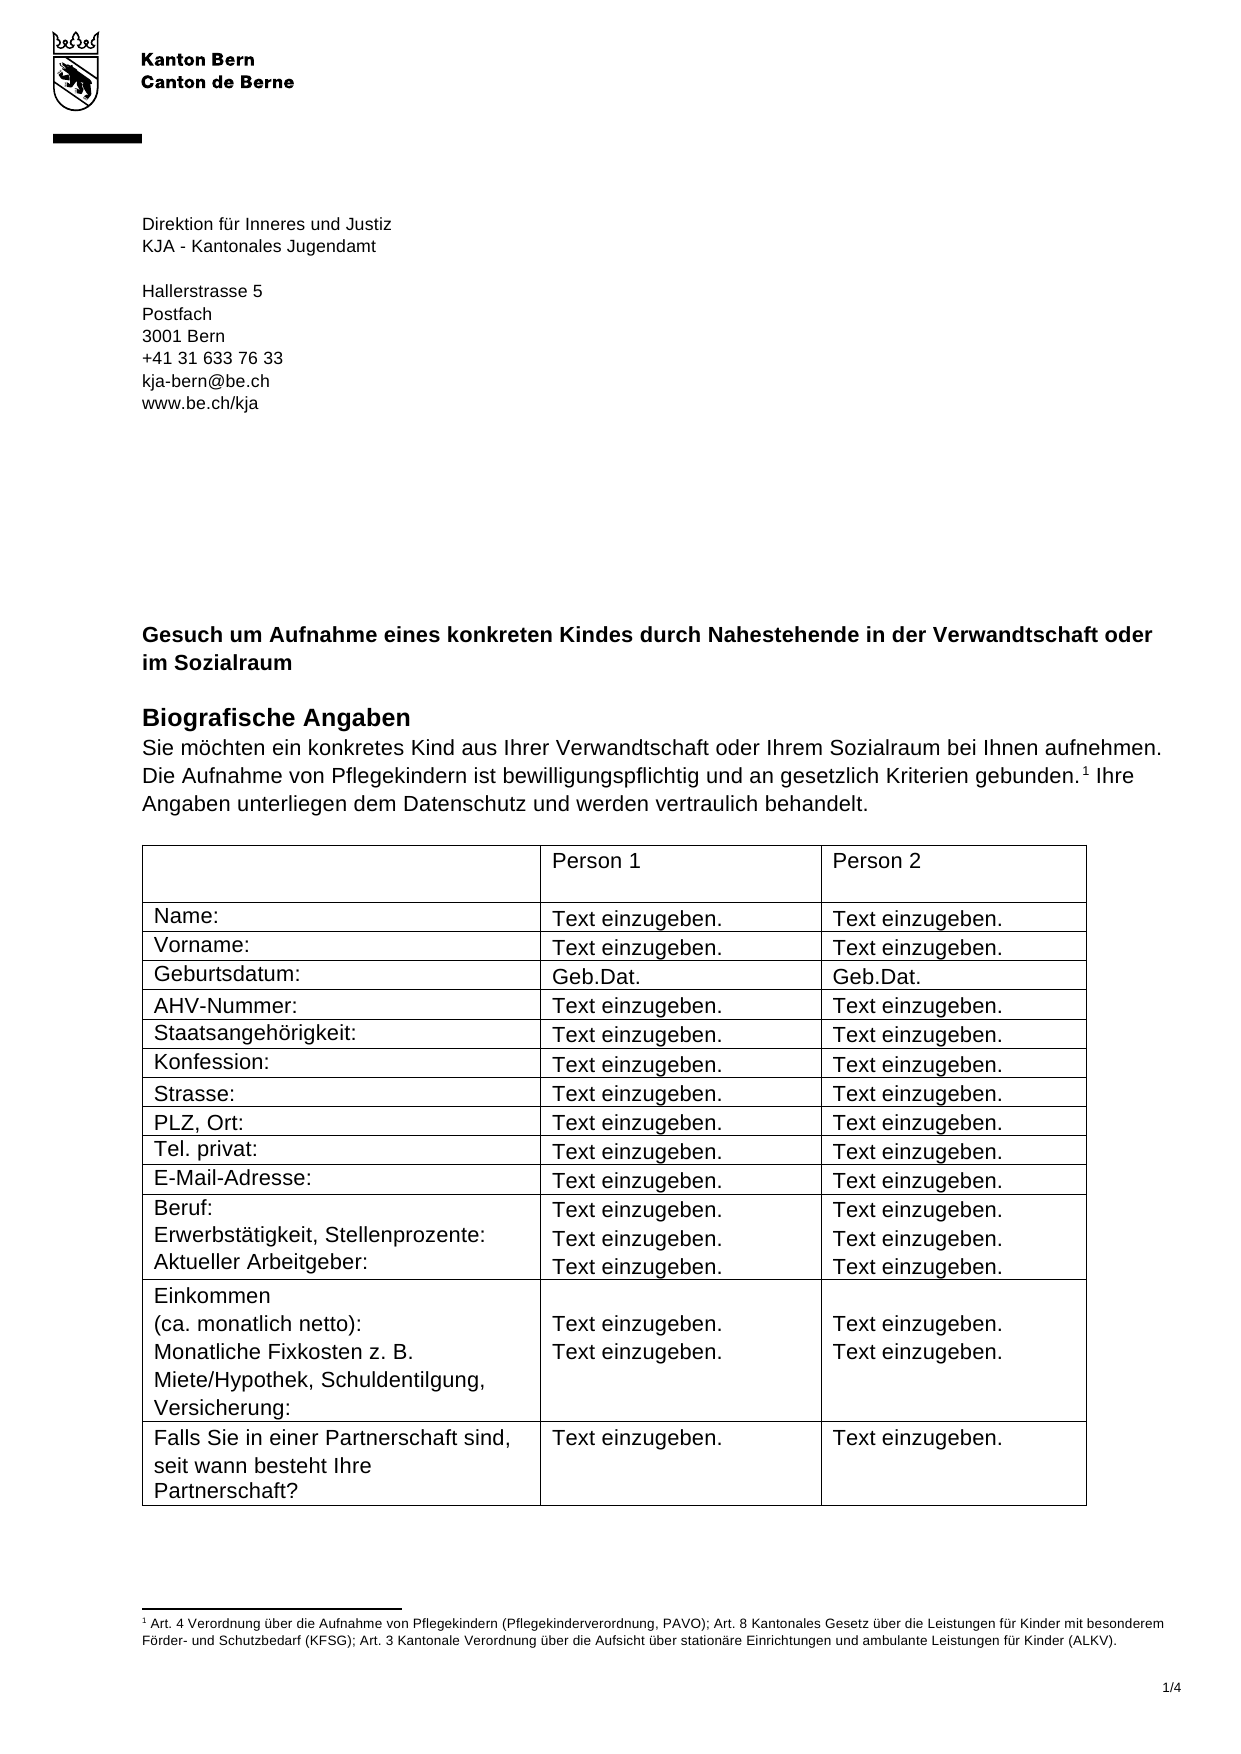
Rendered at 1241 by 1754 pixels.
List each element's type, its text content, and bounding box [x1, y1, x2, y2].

table_cell Konfession: [143, 1049, 540, 1077]
table_header Direktion für Inneres und Justiz KJA - Kantonales Jugendamt Hallerstrasse 5 Postfach 3001 Bern +41 31 633 76 33 kja-bern@be.ch www.be.ch/kja [142, 206, 673, 591]
table_cell Beruf: Erwerbstätigkeit, Stellenprozente: Aktueller Arbeitgeber: [143, 1195, 540, 1279]
table_cell Falls Sie in einer Partnerschaft sind, seit wann besteht Ihre Partnerschaft? [143, 1422, 540, 1505]
table_cell [822, 1195, 1086, 1279]
table_cell [822, 903, 1086, 931]
table_cell [822, 932, 1086, 960]
table_cell [541, 990, 821, 1018]
table_cell Vorname: [143, 932, 540, 960]
table_cell [822, 1136, 1086, 1164]
table_cell [822, 1422, 1086, 1505]
table_cell [541, 1165, 821, 1193]
table_cell E-Mail-Adresse: [143, 1165, 540, 1193]
table_cell PLZ, Ort: [143, 1107, 540, 1135]
text Biografische Angaben [142, 703, 1181, 732]
table_cell [541, 1422, 821, 1505]
table_cell [541, 1136, 821, 1164]
table_cell [822, 961, 1086, 989]
table_cell Staatsangehörigkeit: [143, 1020, 540, 1048]
table_cell [541, 1195, 821, 1279]
table_cell [541, 1020, 821, 1048]
table_cell [822, 1165, 1086, 1193]
table_cell [822, 990, 1086, 1018]
table_cell [541, 1049, 821, 1077]
table_cell Strasse: [143, 1078, 540, 1106]
table_cell Name: [143, 903, 540, 931]
table_header [143, 846, 540, 902]
text Sie möchten ein konkretes Kind aus Ihrer Verwandtschaft oder Ihrem Sozialraum bei Ihnen aufnehmen. Die Aufnahme von Pflegekindern ist bewilligungspflichtig und an gesetzlich Kriterien gebunden. Ihre Angaben unterliegen dem Datenschutz und werden vertraulich behandelt. [142, 732, 1181, 816]
table_cell [822, 1049, 1086, 1077]
table_cell [541, 1078, 821, 1106]
table_cell [541, 932, 821, 960]
table_cell [541, 1107, 821, 1135]
table_header Person 2 [822, 846, 1086, 902]
table_cell [541, 1280, 821, 1421]
table_cell Einkommen (ca. monatlich netto): Monatliche Fixkosten z. B. Miete/Hypothek, Schuldentilgung, Versicherung: [143, 1280, 540, 1421]
table_cell AHV-Nummer: [143, 990, 540, 1018]
table_cell [822, 1280, 1086, 1421]
table_cell [822, 1078, 1086, 1106]
table_cell Tel. privat: [143, 1136, 540, 1164]
table_cell [541, 903, 821, 931]
table_cell [541, 961, 821, 989]
table_cell [822, 1107, 1086, 1135]
table_header Person 1 [541, 846, 821, 902]
table_cell [822, 1020, 1086, 1048]
table_cell Geburtsdatum: [143, 961, 540, 989]
